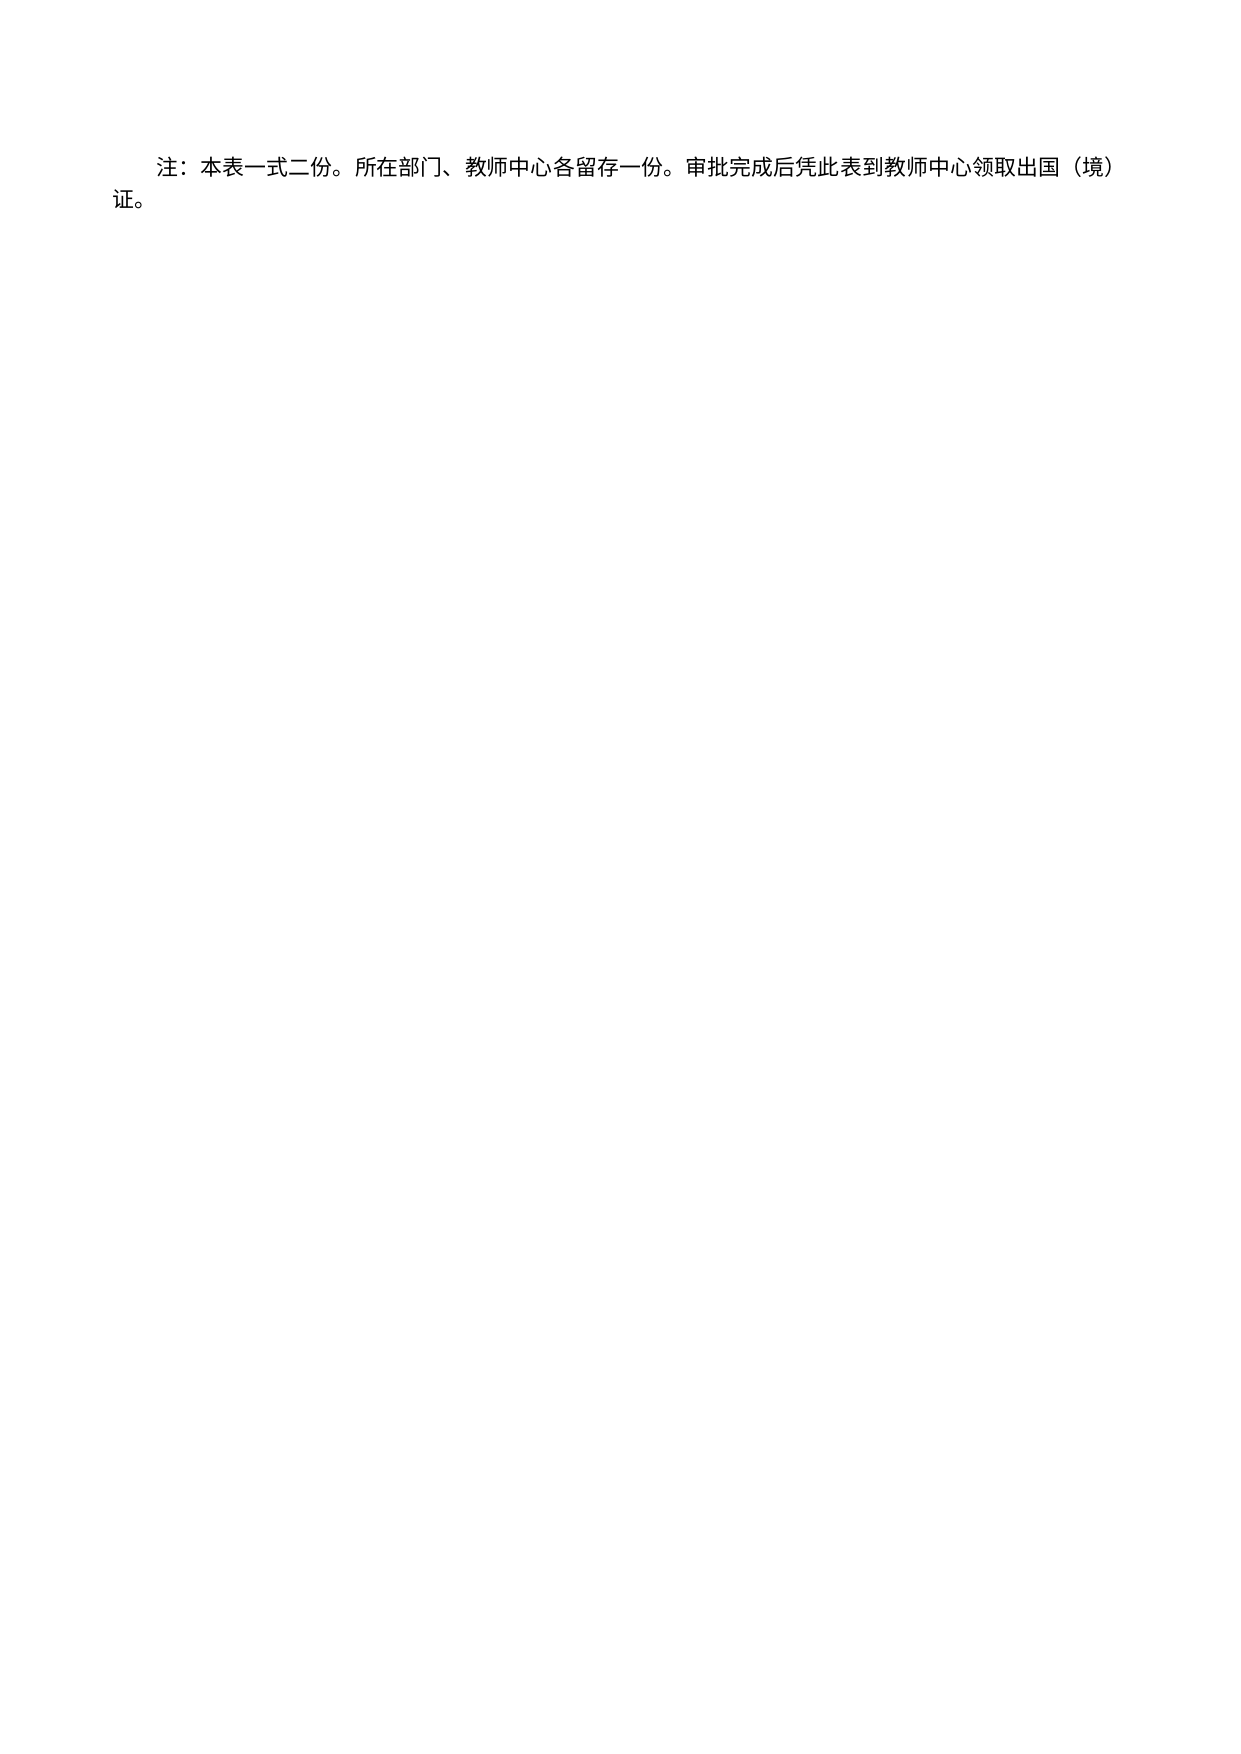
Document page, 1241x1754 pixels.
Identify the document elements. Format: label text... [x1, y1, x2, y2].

text 注：本表一式二份。所在部门、教师中心各留存一份。审批完成后凭此表到教师中心领取出国（境）证。 [112, 150, 1128, 213]
